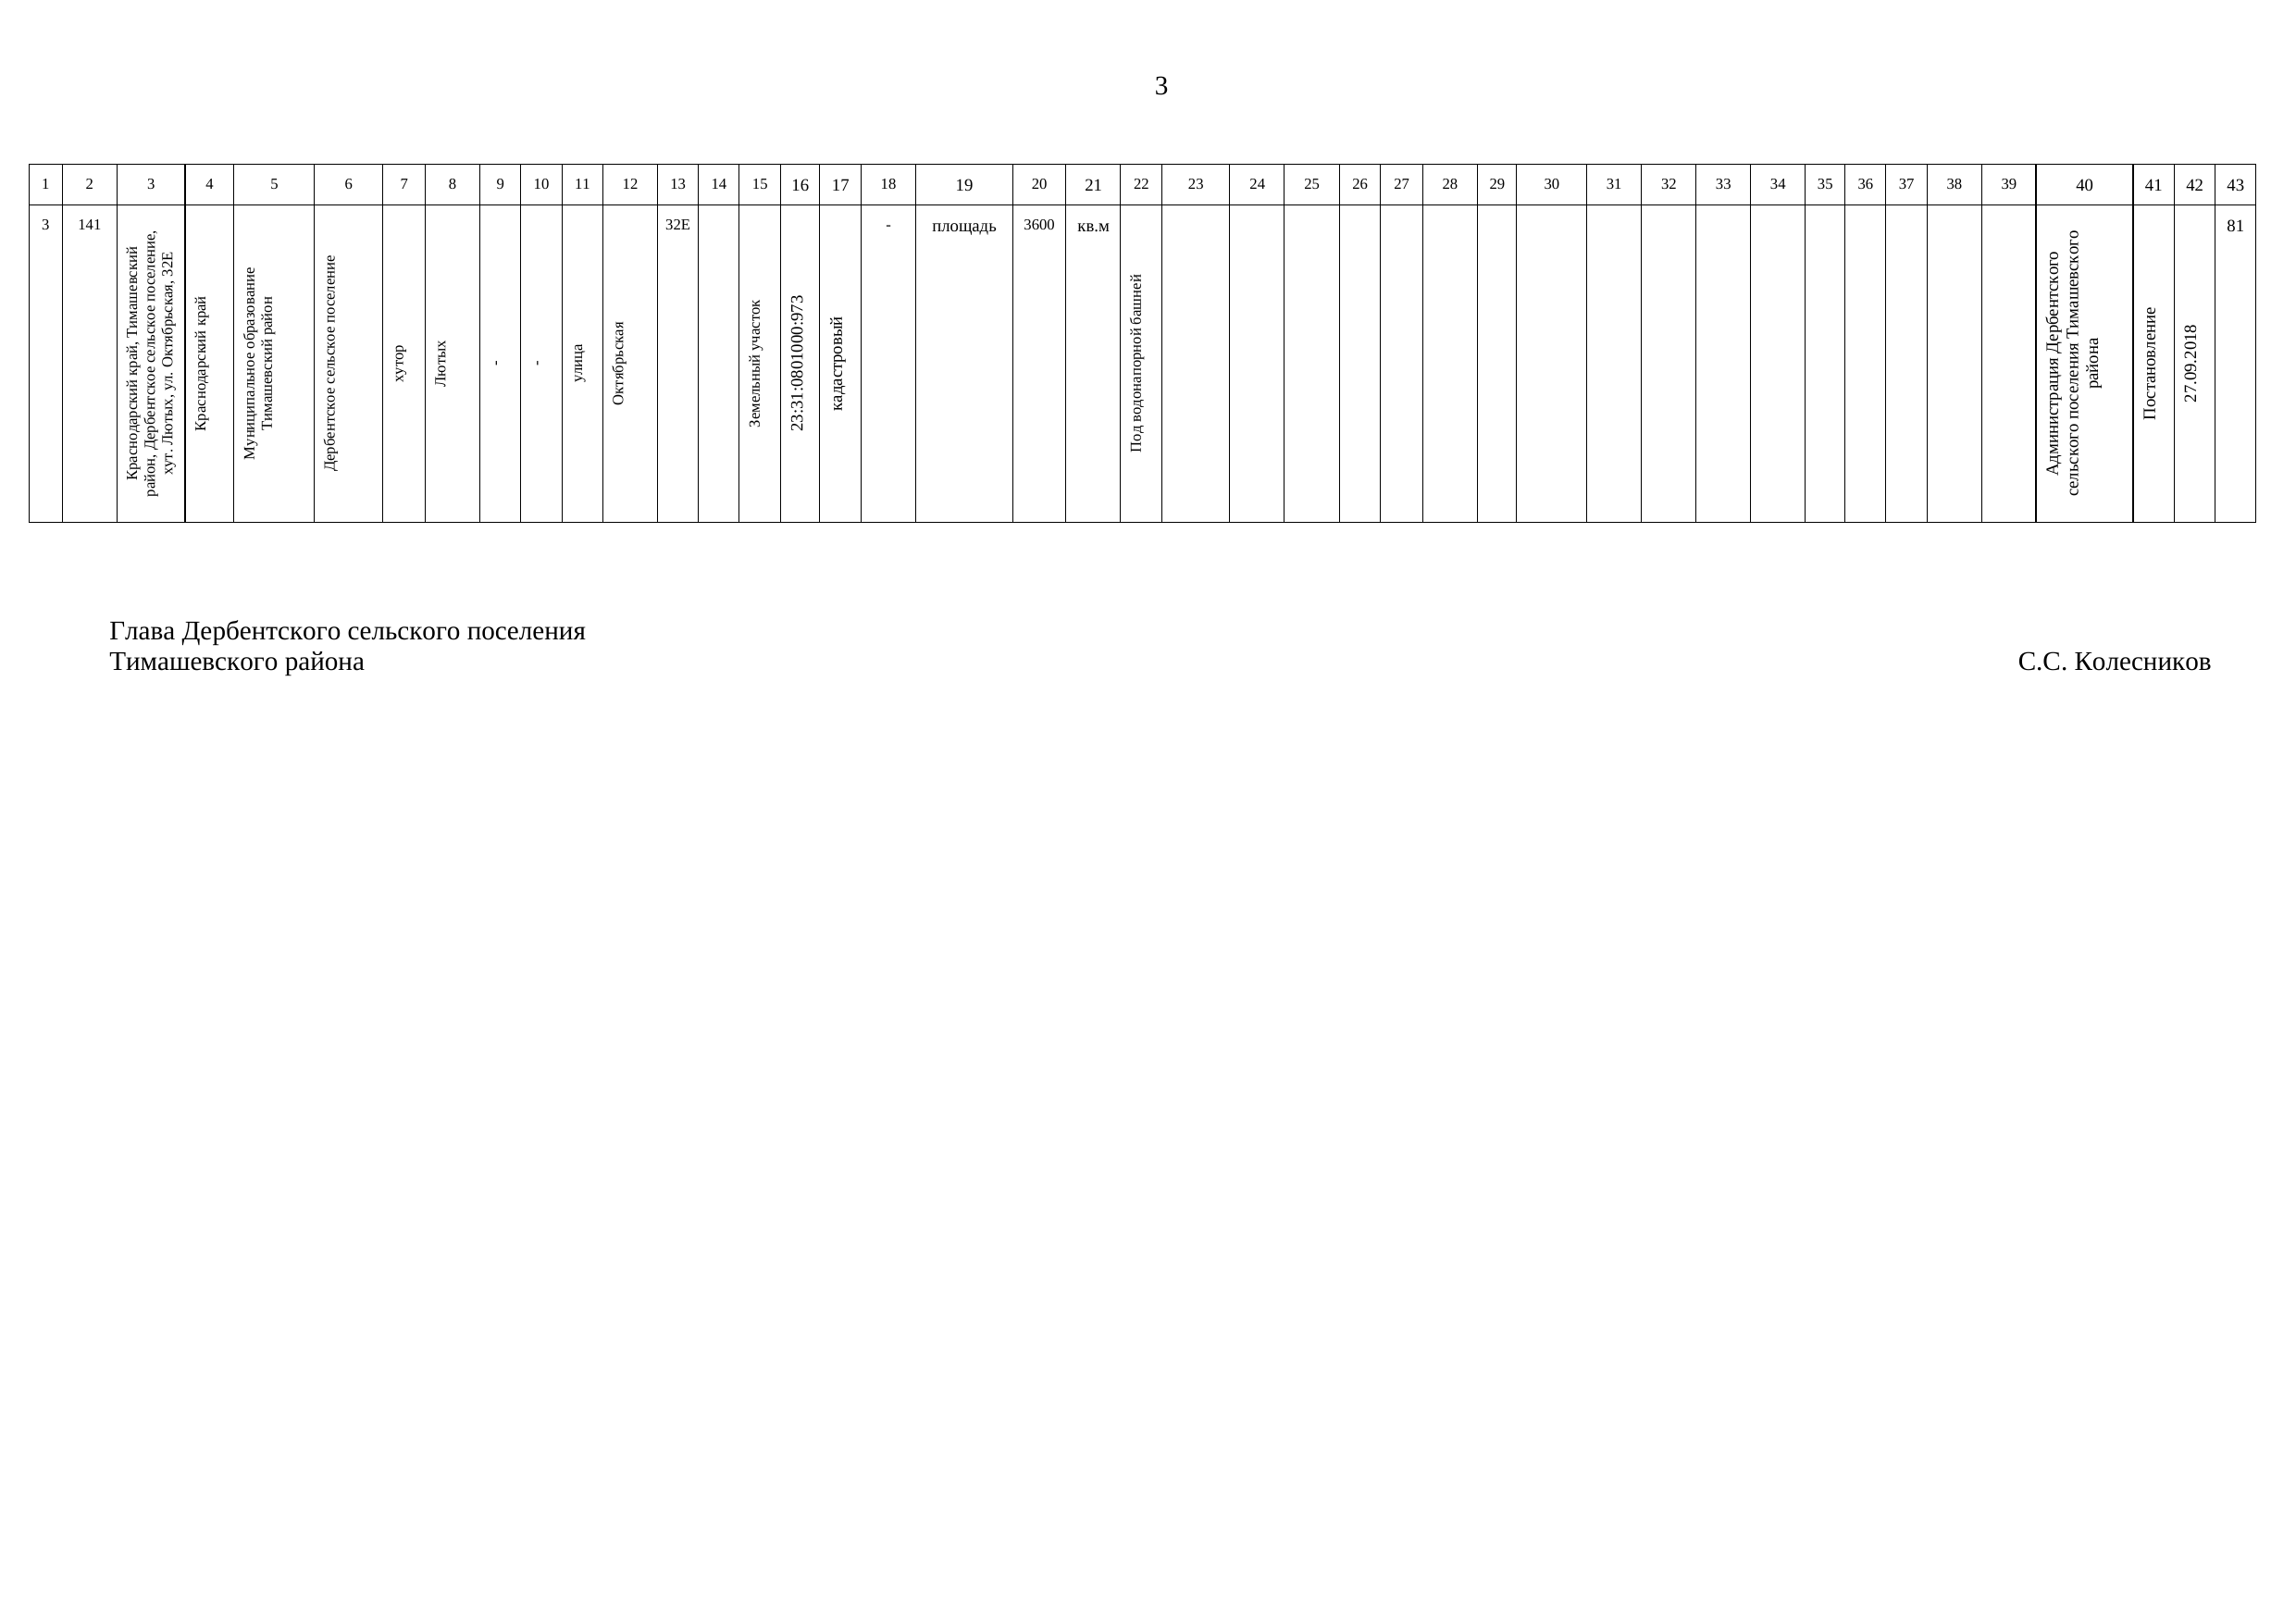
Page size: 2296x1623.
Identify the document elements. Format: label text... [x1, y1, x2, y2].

text Глава Дербентского сельского поселения [109, 614, 2214, 645]
table_cell [1886, 205, 1927, 522]
table_header 4 [186, 165, 233, 204]
table_cell улица [563, 205, 602, 522]
table_header 11 [563, 165, 602, 204]
table_cell площадь [916, 205, 1012, 522]
table_header 9 [480, 165, 520, 204]
table_cell 32Е [658, 205, 698, 522]
table_cell 81 [2215, 205, 2255, 522]
table_cell [1340, 205, 1380, 522]
table_header 22 [1121, 165, 1161, 204]
table_cell - [862, 205, 915, 522]
table_header 20 [1013, 165, 1065, 204]
table_header 33 [1696, 165, 1750, 204]
table_cell Под водонапорной башней [1121, 205, 1161, 522]
table_header 3 [118, 165, 184, 204]
table_cell [1982, 205, 2035, 522]
table_cell кадастровый [820, 205, 861, 522]
table_header 12 [603, 165, 657, 204]
table_cell [1230, 205, 1284, 522]
table_cell [1845, 205, 1885, 522]
table_header 6 [315, 165, 382, 204]
table_cell [1285, 205, 1339, 522]
table_header 30 [1517, 165, 1586, 204]
table_cell Постановление [2134, 205, 2174, 522]
text Тимашевского района С.С. Колесников [109, 645, 2214, 676]
table_header 15 [739, 165, 780, 204]
table_cell [1642, 205, 1695, 522]
table_cell 141 [63, 205, 117, 522]
table_header 43 [2215, 165, 2255, 204]
table_header 5 [234, 165, 314, 204]
table_header 17 [820, 165, 861, 204]
table_cell [1381, 205, 1422, 522]
table_header 10 [521, 165, 562, 204]
table_cell [1423, 205, 1477, 522]
table_header 35 [1806, 165, 1844, 204]
table_header 42 [2175, 165, 2215, 204]
table_cell 23:31:0801000:973 [781, 205, 819, 522]
table_header 14 [699, 165, 738, 204]
table_cell [1517, 205, 1586, 522]
table_cell хутор [383, 205, 425, 522]
table_header 13 [658, 165, 698, 204]
table_header 34 [1751, 165, 1805, 204]
table_header 2 [63, 165, 117, 204]
table_cell кв.м [1066, 205, 1120, 522]
table_cell 3600 [1013, 205, 1065, 522]
table_header 32 [1642, 165, 1695, 204]
table_cell 27.09.2018 [2175, 205, 2215, 522]
table_cell 3 [30, 205, 62, 522]
table_header 31 [1587, 165, 1641, 204]
table_header 41 [2134, 165, 2174, 204]
table_cell [1928, 205, 1981, 522]
table_header 18 [862, 165, 915, 204]
table_cell [1587, 205, 1641, 522]
table_cell - [521, 205, 562, 522]
table_header 27 [1381, 165, 1422, 204]
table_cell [118, 205, 184, 522]
table_header 7 [383, 165, 425, 204]
table_header 38 [1928, 165, 1981, 204]
table_header 39 [1982, 165, 2035, 204]
table_cell Октябрьская [603, 205, 657, 522]
table_header 40 [2037, 165, 2132, 204]
table_header 23 [1162, 165, 1229, 204]
table_header 19 [916, 165, 1012, 204]
table_header 16 [781, 165, 819, 204]
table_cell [234, 205, 314, 522]
table_cell Земельный участок [739, 205, 780, 522]
table_cell [1751, 205, 1805, 522]
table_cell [2037, 205, 2132, 522]
table_cell Лютых [426, 205, 479, 522]
table_cell [699, 205, 738, 522]
table_header 8 [426, 165, 479, 204]
table_header 29 [1478, 165, 1516, 204]
table_header 37 [1886, 165, 1927, 204]
table_header 21 [1066, 165, 1120, 204]
table_header 1 [30, 165, 62, 204]
table_header 25 [1285, 165, 1339, 204]
table_header 36 [1845, 165, 1885, 204]
table_cell Краснодарский край [186, 205, 233, 522]
table_cell [1806, 205, 1844, 522]
table_cell [1478, 205, 1516, 522]
table_header 24 [1230, 165, 1284, 204]
table_cell [1162, 205, 1229, 522]
table_header 26 [1340, 165, 1380, 204]
table_cell - [480, 205, 520, 522]
table_cell Дербентское сельское поселение [315, 205, 382, 522]
table_header 28 [1423, 165, 1477, 204]
table_cell [1696, 205, 1750, 522]
